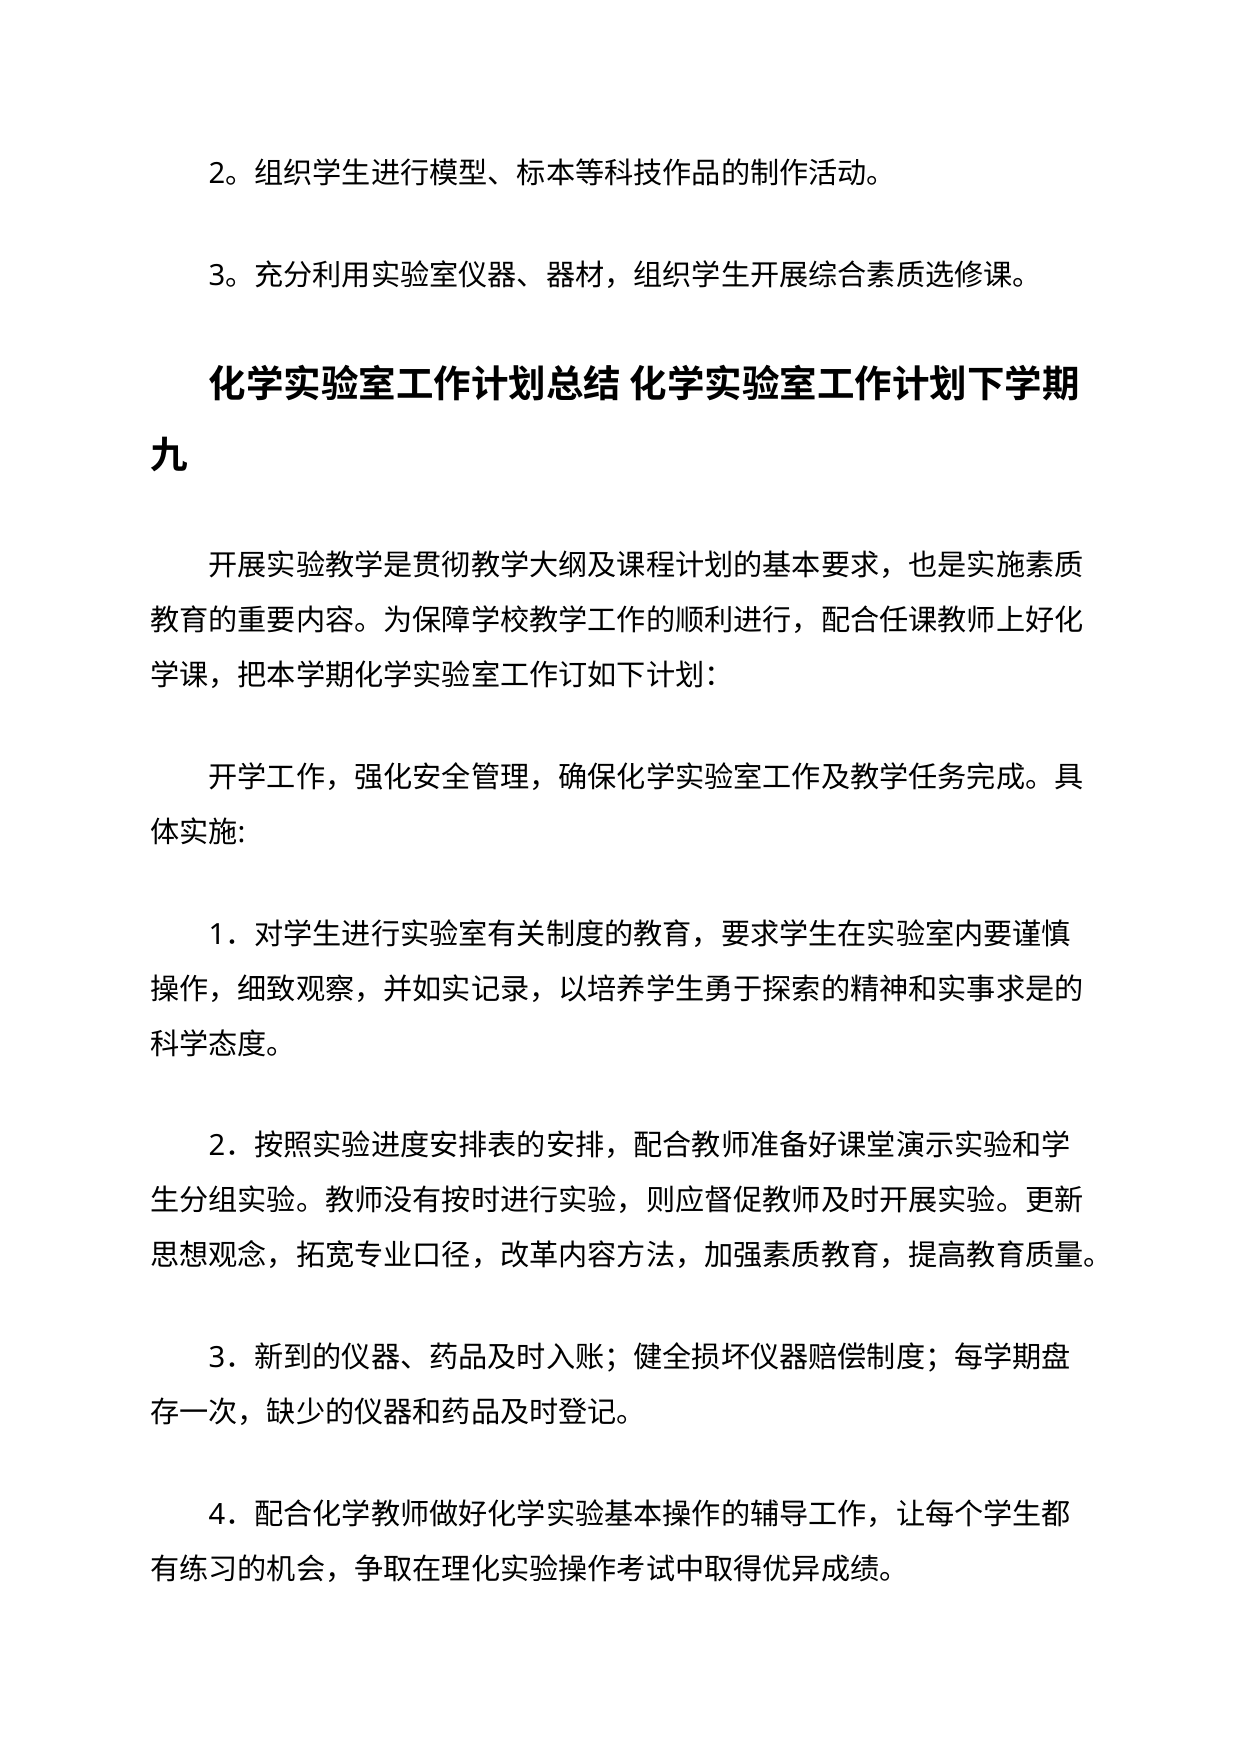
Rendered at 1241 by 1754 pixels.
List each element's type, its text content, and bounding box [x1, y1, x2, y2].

text 4．配合化学教师做好化学实验基本操作的辅导工作，让每个学生都有练习的机会，争取在理化实验操作考试中取得优异成绩。 [150, 1490, 1090, 1588]
text 化学实验室工作计划总结 化学实验室工作计划下学期九 [150, 354, 1090, 479]
text 3．新到的仪器、药品及时入账；健全损坏仪器赔偿制度；每学期盘存一次，缺少的仪器和药品及时登记。 [150, 1334, 1090, 1431]
text 开展实验教学是贯彻教学大纲及课程计划的基本要求，也是实施素质教育的重要内容。为保障学校教学工作的顺利进行，配合任课教师上好化学课，把本学期化学实验室工作订如下计划： [150, 542, 1090, 694]
text 2．按照实验进度安排表的安排，配合教师准备好课堂演示实验和学生分组实验。教师没有按时进行实验，则应督促教师及时开展实验。更新思想观念，拓宽专业口径，改革内容方法，加强素质教育，提高教育质量。 [150, 1122, 1090, 1274]
text 1．对学生进行实验室有关制度的教育，要求学生在实验室内要谨慎操作，细致观察，并如实记录，以培养学生勇于探索的精神和实事求是的科学态度。 [150, 910, 1090, 1062]
text 3。充分利用实验室仪器、器材，组织学生开展综合素质选修课。 [150, 252, 1090, 294]
text 2。组织学生进行模型、标本等科技作品的制作活动。 [150, 150, 1090, 192]
text 开学工作，强化安全管理，确保化学实验室工作及教学任务完成。具体实施: [150, 753, 1090, 851]
